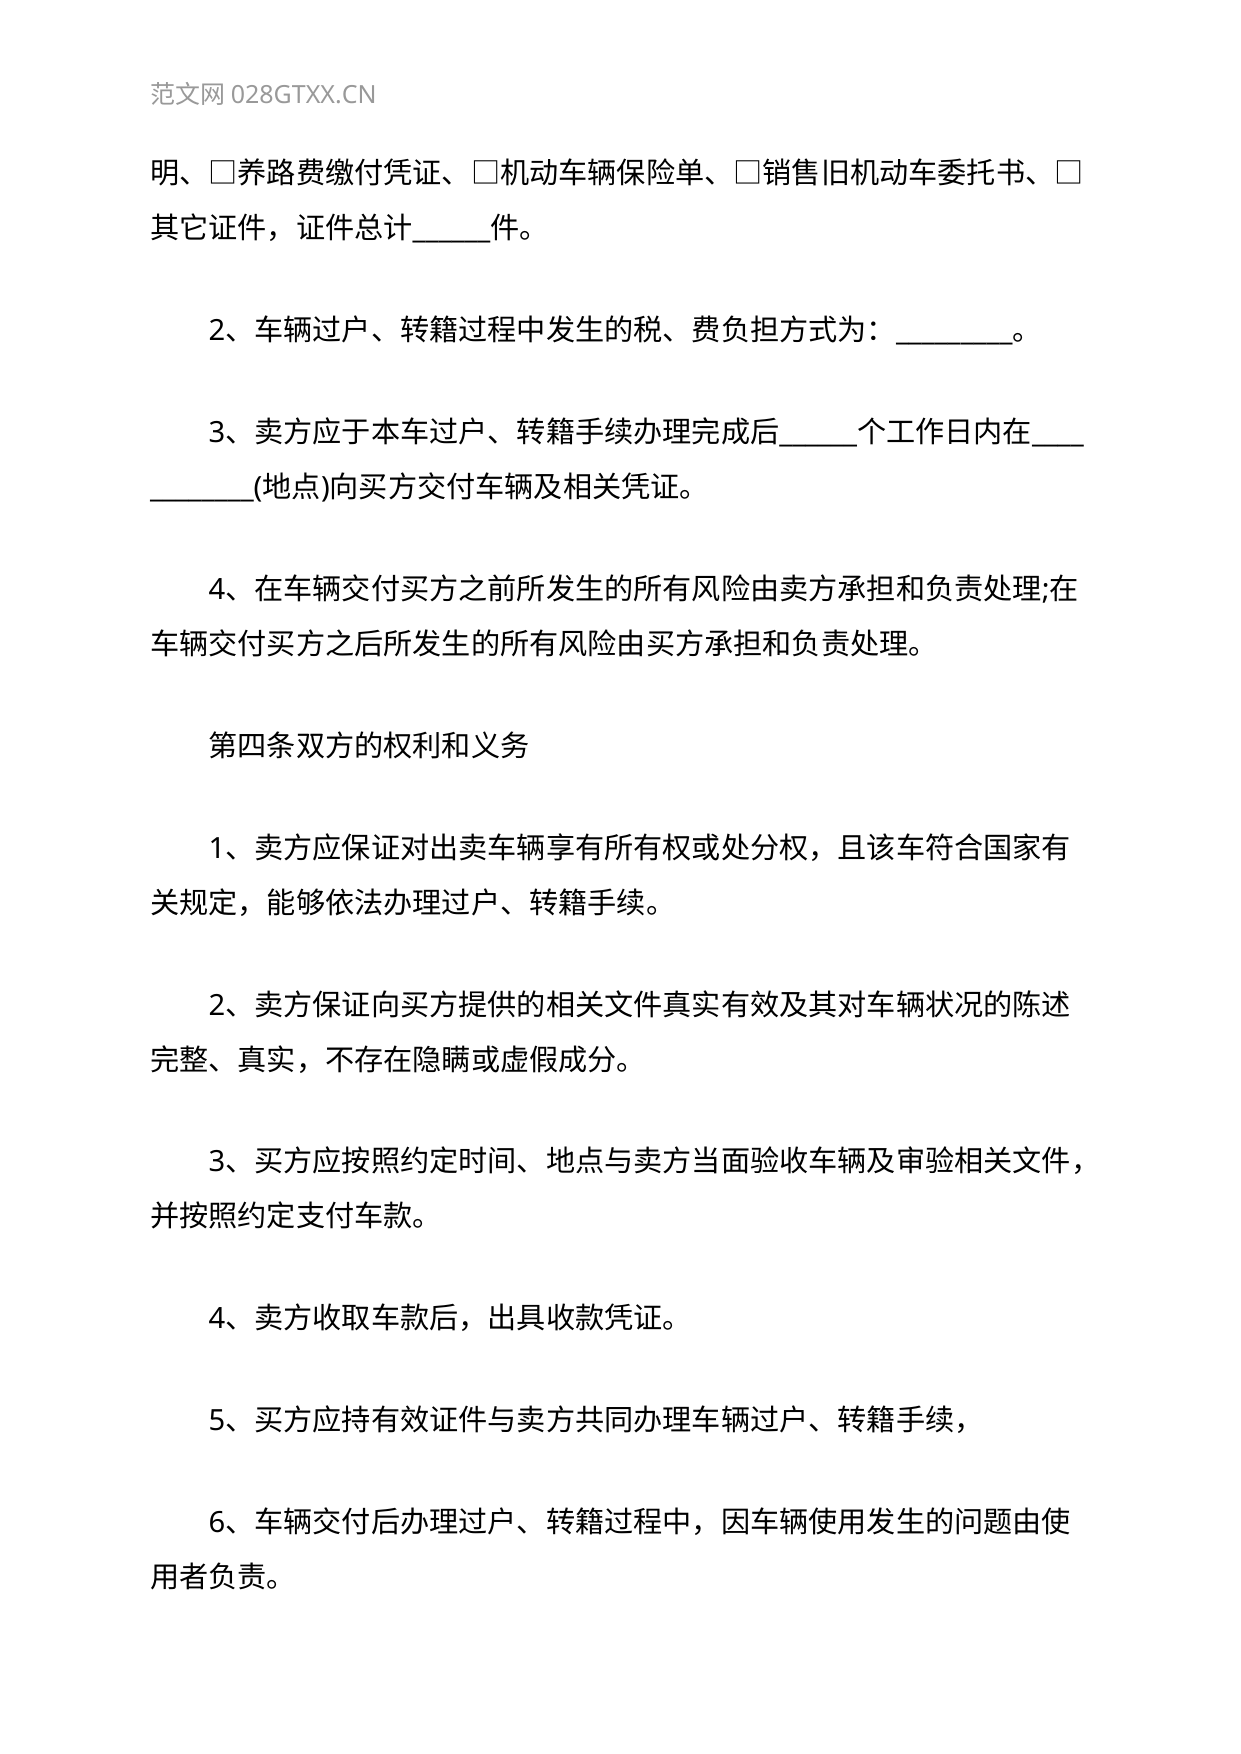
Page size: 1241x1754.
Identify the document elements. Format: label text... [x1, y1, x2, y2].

text 2、车辆过户、转籍过程中发生的税、费负担方式为：_________。 [150, 307, 1090, 349]
text 6、车辆交付后办理过户、转籍过程中，因车辆使用发生的问题由使用者负责。 [150, 1499, 1090, 1596]
text 第四条双方的权利和义务 [150, 723, 1090, 765]
text 3、卖方应于本车过户、转籍手续办理完成后______个工作日内在____________(地点)向买方交付车辆及相关凭证。 [150, 409, 1090, 506]
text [150, 150, 1090, 247]
text 3、买方应按照约定时间、地点与卖方当面验收车辆及审验相关文件，并按照约定支付车款。 [150, 1138, 1090, 1235]
text 4、在车辆交付买方之前所发生的所有风险由卖方承担和负责处理;在车辆交付买方之后所发生的所有风险由买方承担和负责处理。 [150, 566, 1090, 663]
text 4、卖方收取车款后，出具收款凭证。 [150, 1295, 1090, 1337]
text 2、卖方保证向买方提供的相关文件真实有效及其对车辆状况的陈述完整、真实，不存在隐瞒或虚假成分。 [150, 981, 1090, 1078]
text 1、卖方应保证对出卖车辆享有所有权或处分权，且该车符合国家有关规定，能够依法办理过户、转籍手续。 [150, 824, 1090, 922]
text 5、买方应持有效证件与卖方共同办理车辆过户、转籍手续， [150, 1397, 1090, 1439]
